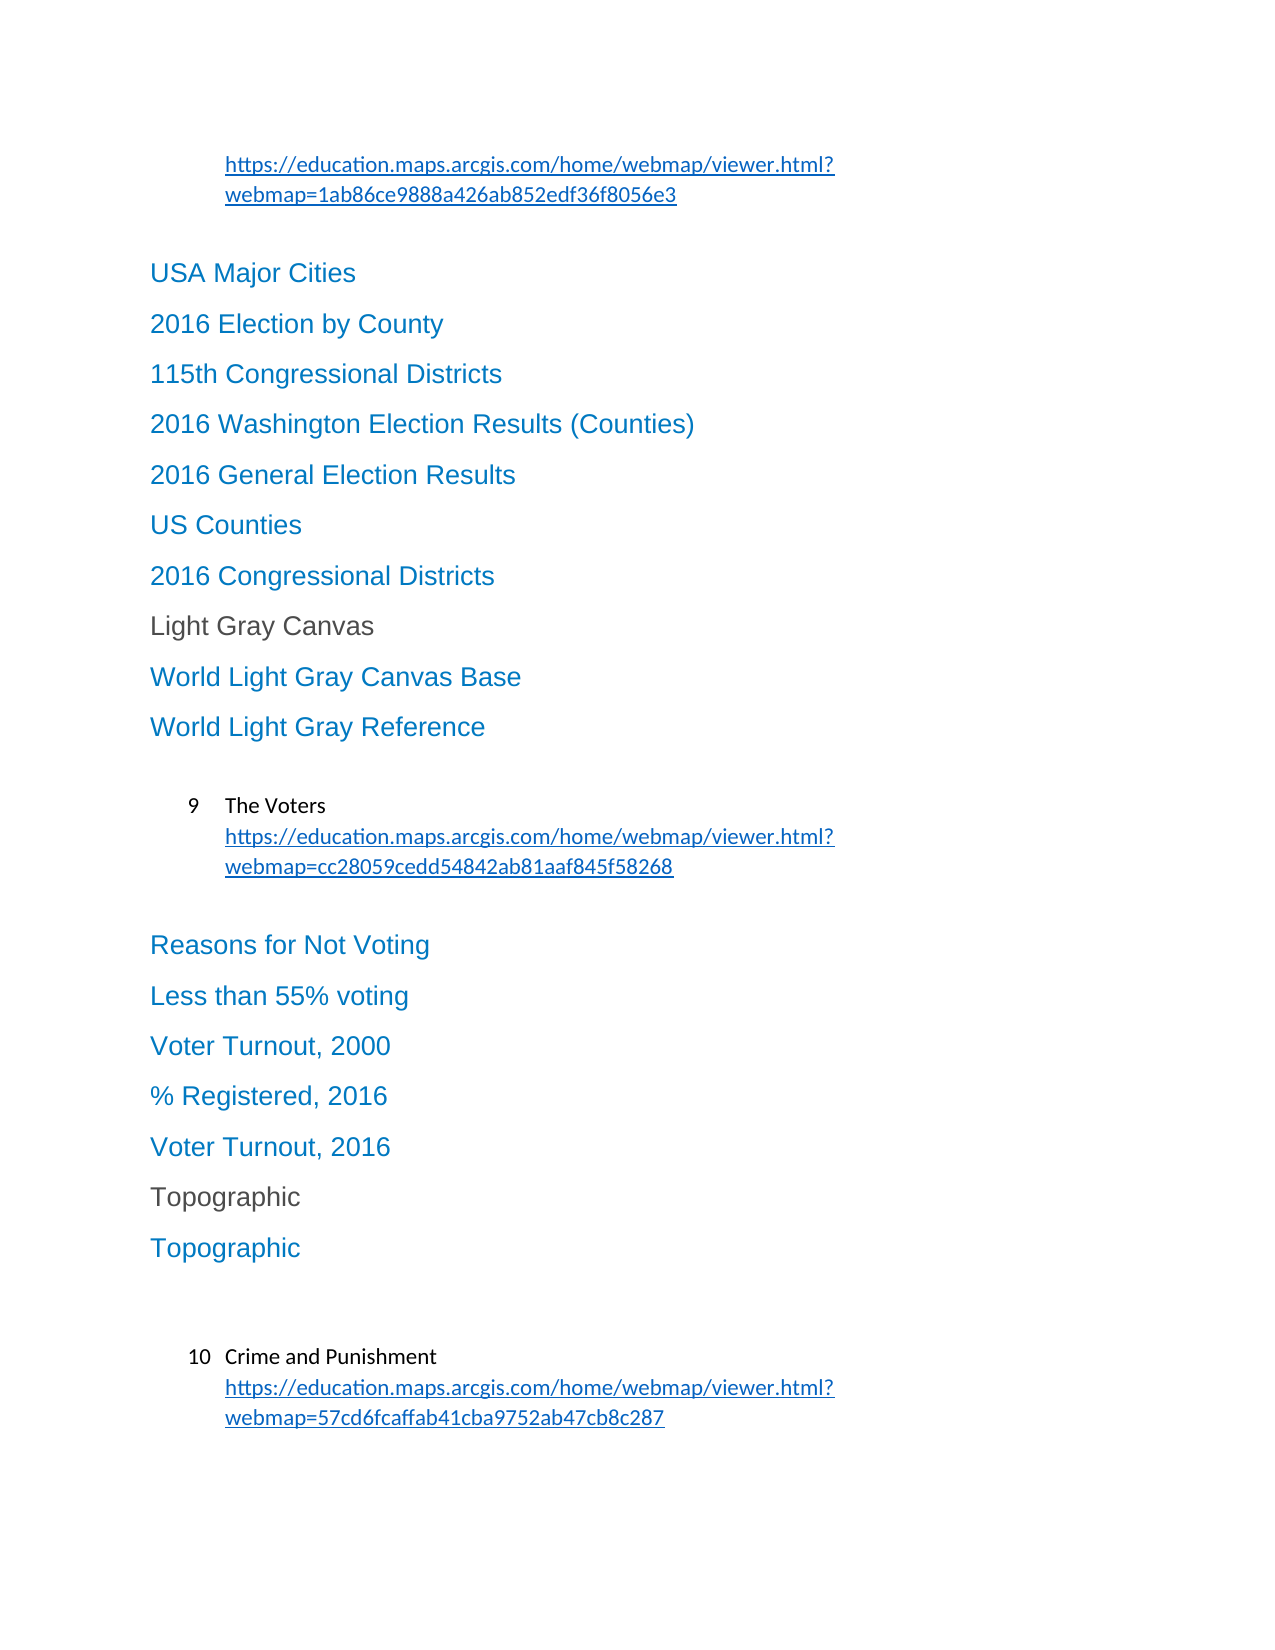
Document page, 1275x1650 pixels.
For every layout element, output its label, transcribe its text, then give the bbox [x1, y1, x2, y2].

text World Light Gray Canvas Base [150, 661, 1125, 692]
list https://education.maps.arcgis.com/home/webmap/viewer.html?webmap=1ab86ce9888a426ab852edf36f8056e3 [225, 150, 1125, 208]
list Crime and Punishment [187, 1342, 1125, 1371]
text USA Major Cities [150, 257, 1125, 288]
text 2016 Congressional Districts [150, 560, 1125, 591]
text World Light Gray Reference [150, 711, 1125, 742]
text Light Gray Canvas [150, 610, 1125, 641]
list The Voters [187, 792, 1125, 820]
text 115th Congressional Districts [150, 358, 1125, 389]
text 2016 Election by County [150, 308, 1125, 339]
text Topographic [150, 1181, 1125, 1212]
text Voter Turnout, 2000 [150, 1030, 1125, 1061]
text Voter Turnout, 2016 [150, 1131, 1125, 1162]
list https://education.maps.arcgis.com/home/webmap/viewer.html?webmap=57cd6fcaffab41cba9752ab47cb8c287 [225, 1373, 1125, 1431]
text Reasons for Not Voting [150, 929, 1125, 960]
text US Counties [150, 509, 1125, 541]
text % Registered, 2016 [150, 1080, 1125, 1112]
text Less than 55% voting [150, 979, 1125, 1011]
list https://education.maps.arcgis.com/home/webmap/viewer.html?webmap=cc28059cedd54842ab81aaf845f58268 [225, 822, 1125, 880]
text 2016 Washington Election Results (Counties) [150, 408, 1125, 440]
text 2016 General Election Results [150, 459, 1125, 490]
text Topographic [150, 1232, 1125, 1263]
